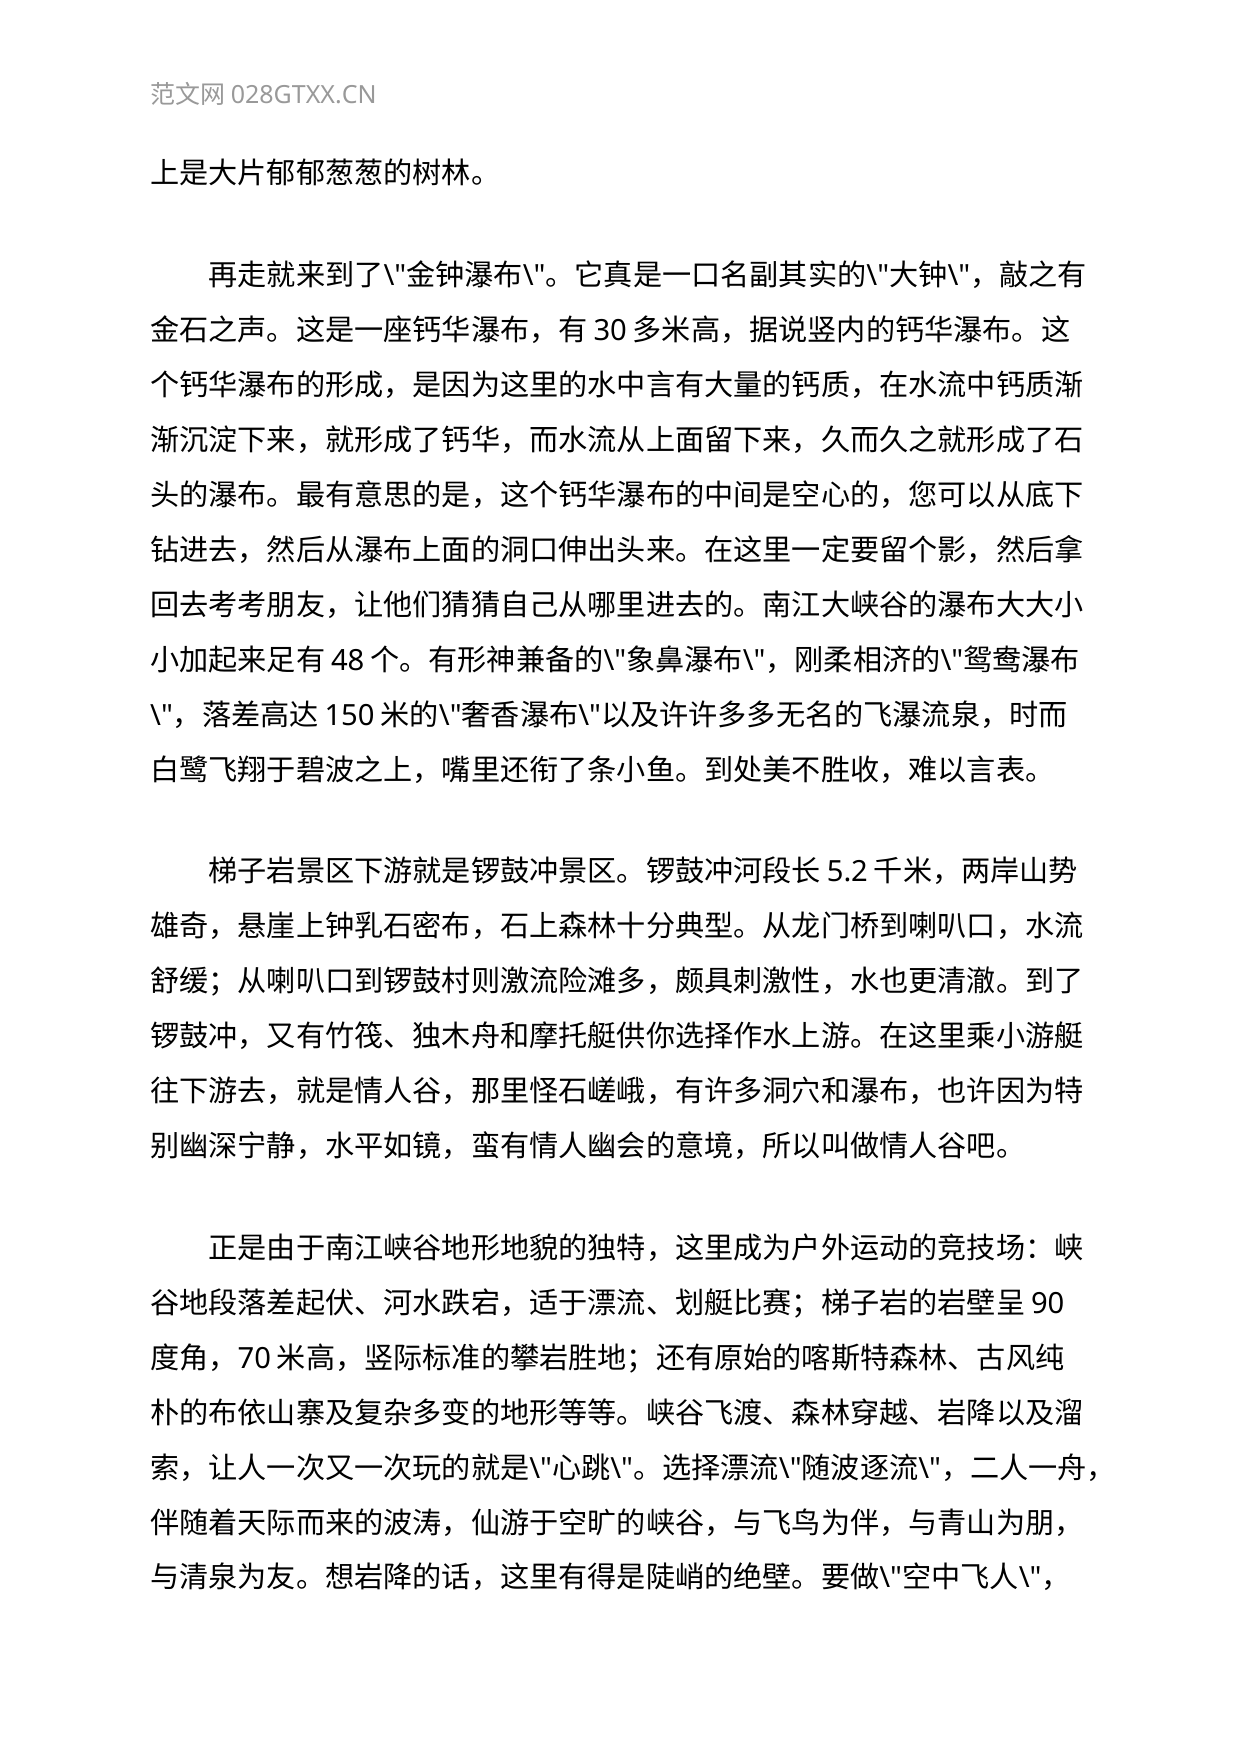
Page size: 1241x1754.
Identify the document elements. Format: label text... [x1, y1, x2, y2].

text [150, 150, 1090, 192]
text 梯子岩景区下游就是锣鼓冲景区。锣鼓冲河段长5.2千米，两岸山势雄奇，悬崖上钟乳石密布，石上森林十分典型。从龙门桥到喇叭口，水流舒缓；从喇叭口到锣鼓村则激流险滩多，颇具刺激性，水也更清澈。到了锣鼓冲，又有竹筏、独木舟和摩托艇供你选择作水上游。在这里乘小游艇往下游去，就是情人谷，那里怪石嵯峨，有许多洞穴和瀑布，也许因为特别幽深宁静，水平如镜，蛮有情人幽会的意境，所以叫做情人谷吧。 [150, 848, 1090, 1165]
text 再走就来到了\"金钟瀑布\"。它真是一口名副其实的\"大钟\"，敲之有金石之声。这是一座钙华瀑布，有30多米高，据说竖内的钙华瀑布。这个钙华瀑布的形成，是因为这里的水中言有大量的钙质，在水流中钙质渐渐沉淀下来，就形成了钙华，而水流从上面留下来，久而久之就形成了石头的瀑布。最有意思的是，这个钙华瀑布的中间是空心的，您可以从底下钻进去，然后从瀑布上面的洞口伸出头来。在这里一定要留个影，然后拿回去考考朋友，让他们猜猜自己从哪里进去的。南江大峡谷的瀑布大大小小加起来足有48个。有形神兼备的\"象鼻瀑布\"，刚柔相济的\"鸳鸯瀑布\"，落差高达150米的\"奢香瀑布\"以及许许多多无名的飞瀑流泉，时而白鹭飞翔于碧波之上，嘴里还衔了条小鱼。到处美不胜收，难以言表。 [150, 252, 1090, 788]
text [150, 1224, 1090, 1596]
